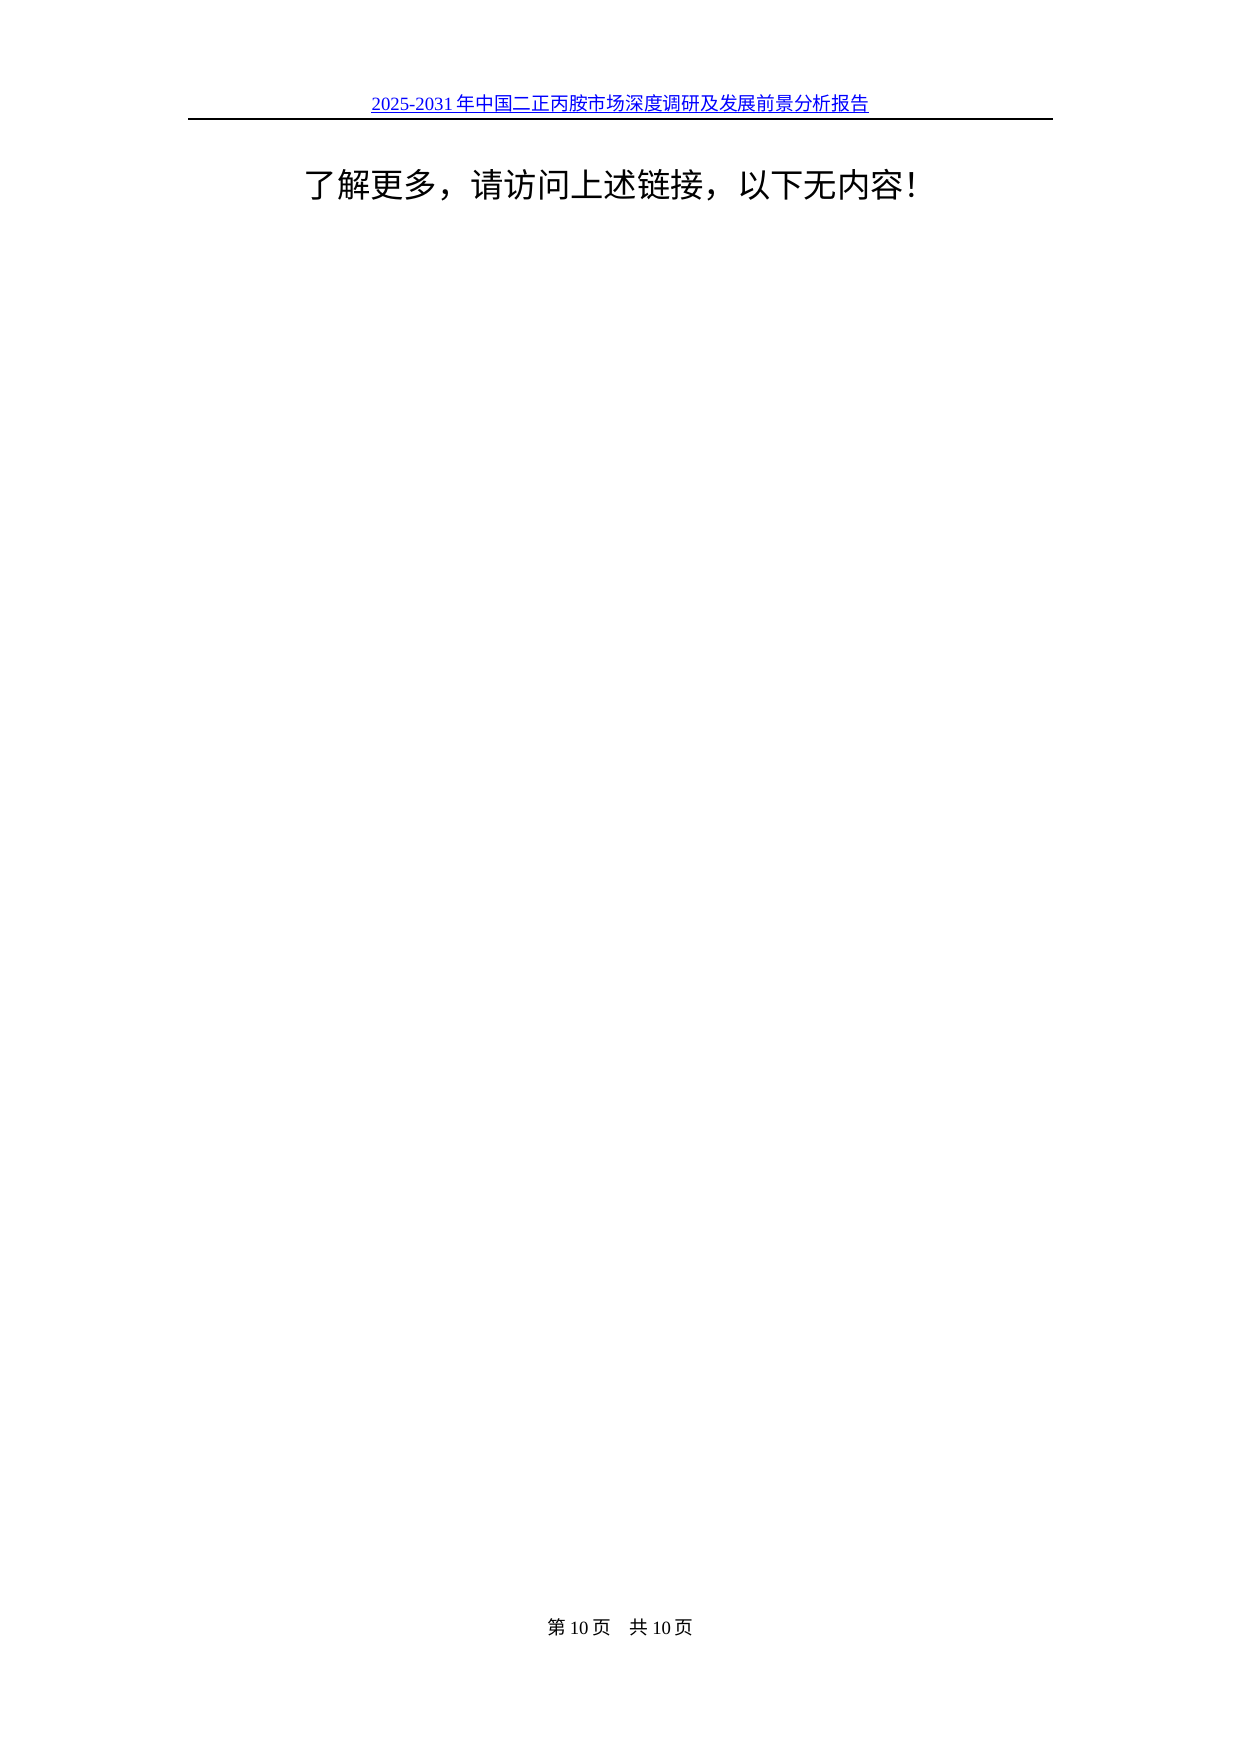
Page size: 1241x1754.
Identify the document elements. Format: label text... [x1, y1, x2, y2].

title 了解更多，请访问上述链接，以下无内容！ [187, 150, 1053, 215]
